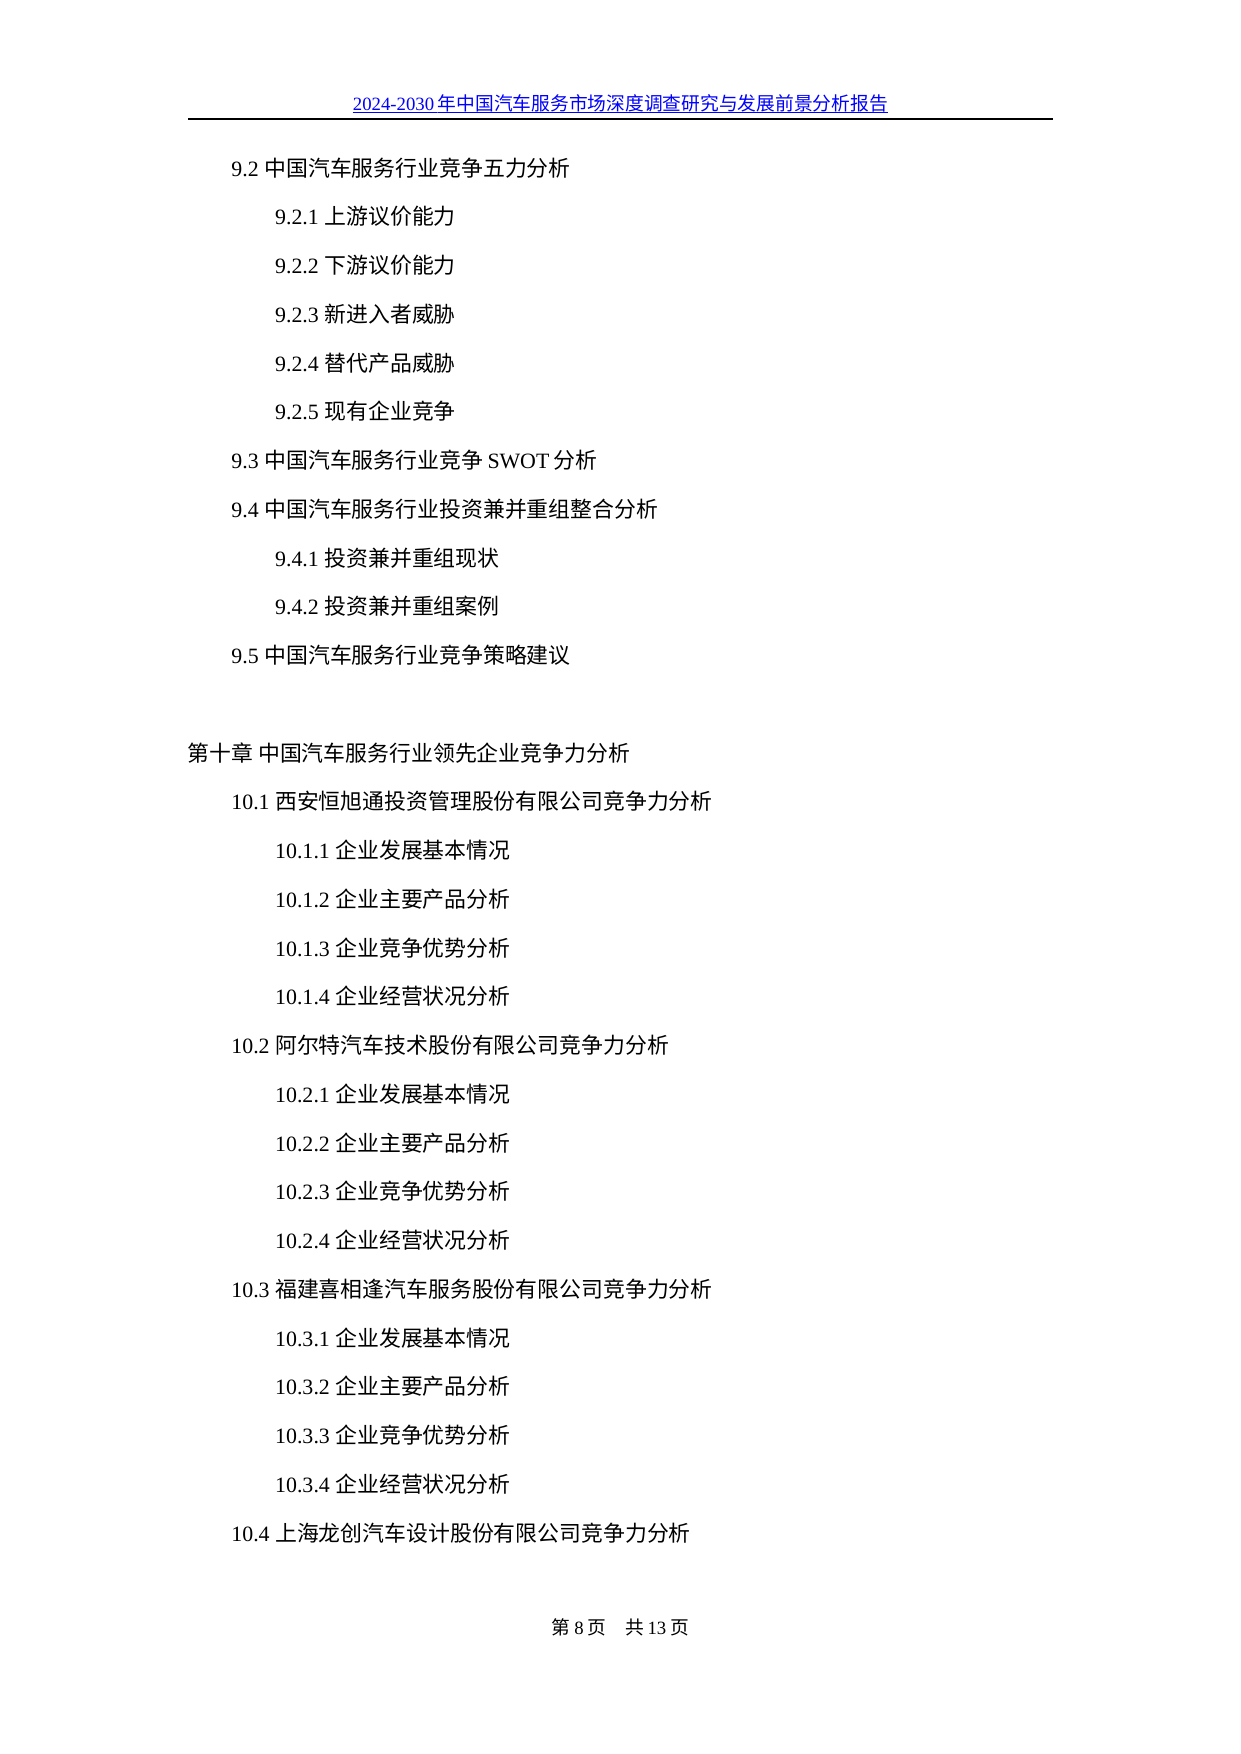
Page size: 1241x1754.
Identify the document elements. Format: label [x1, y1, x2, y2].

text [187, 150, 1053, 1548]
